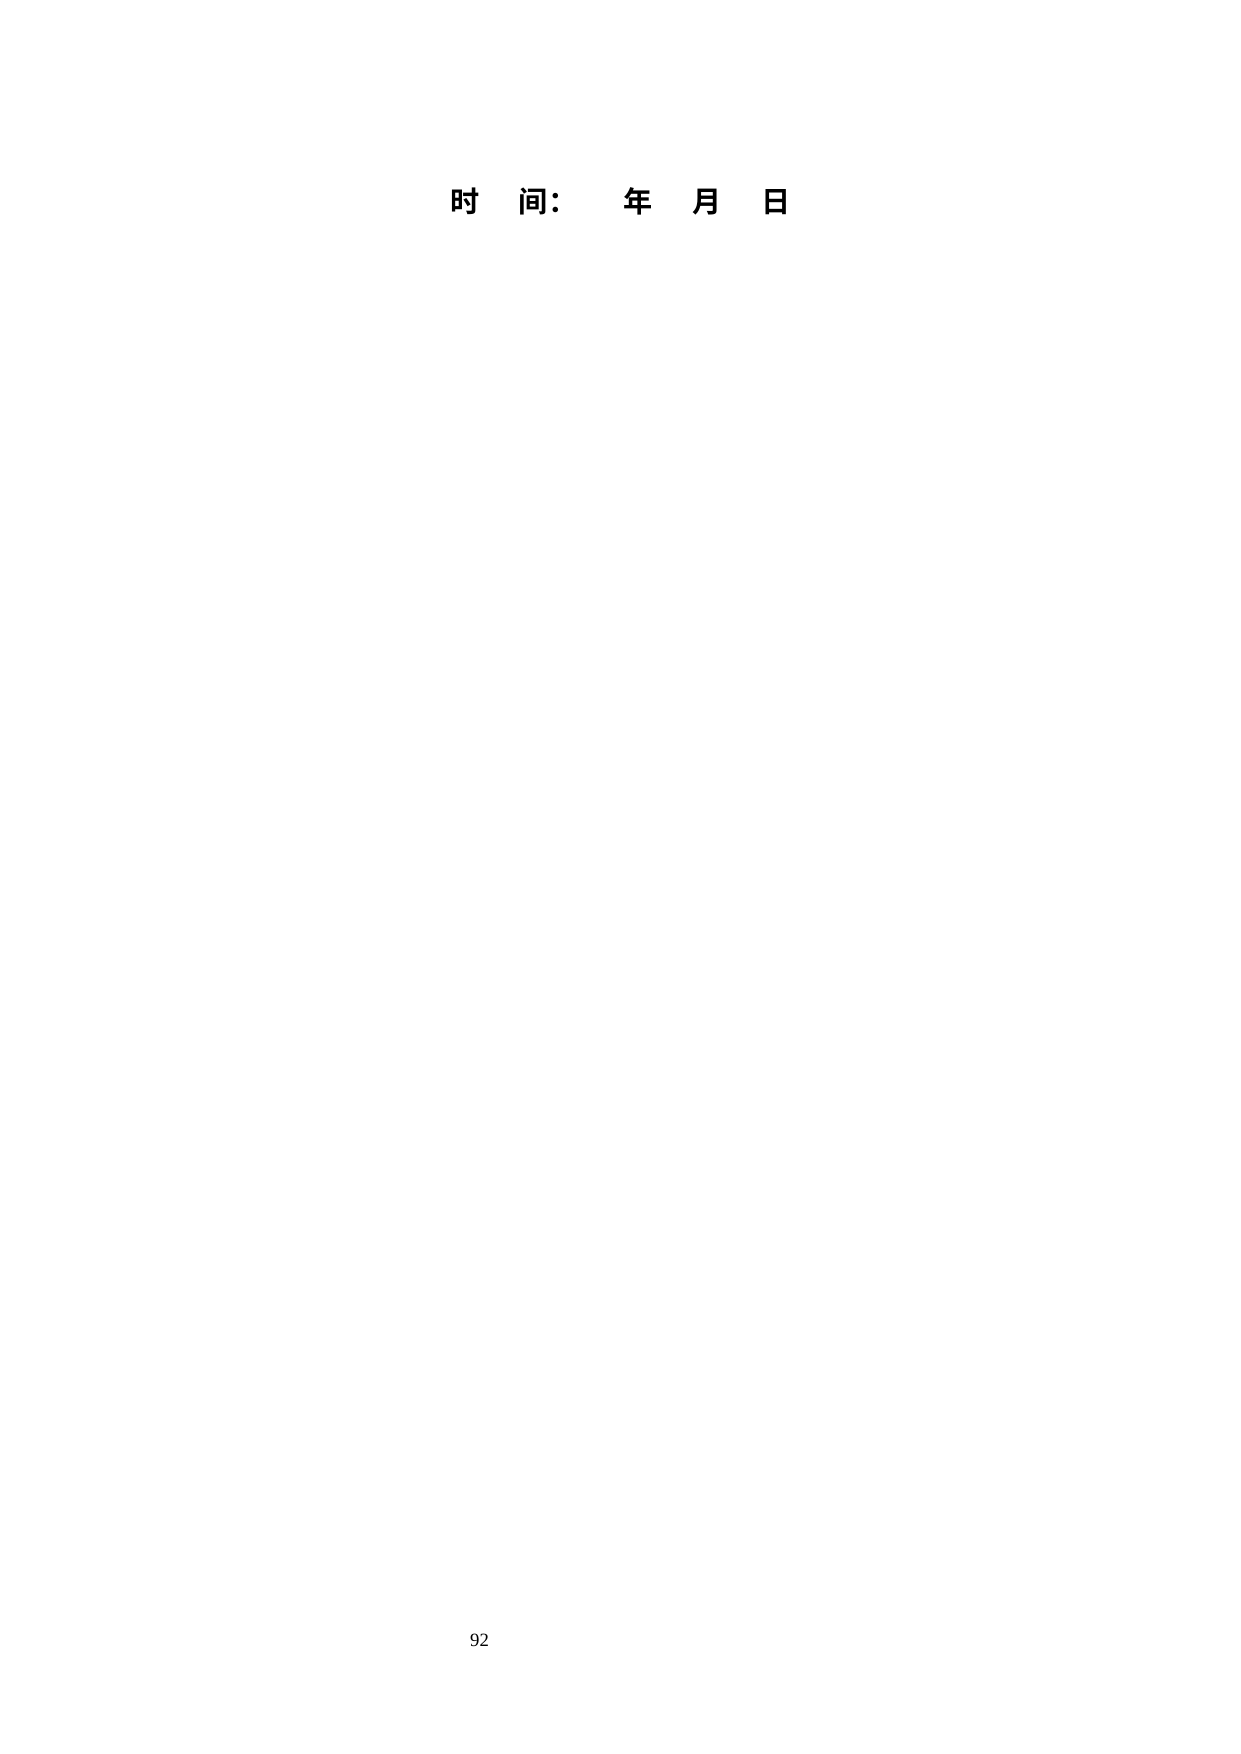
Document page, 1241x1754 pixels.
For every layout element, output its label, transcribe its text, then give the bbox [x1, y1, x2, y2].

text 时 间： 年 月 日 [188, 166, 1052, 234]
